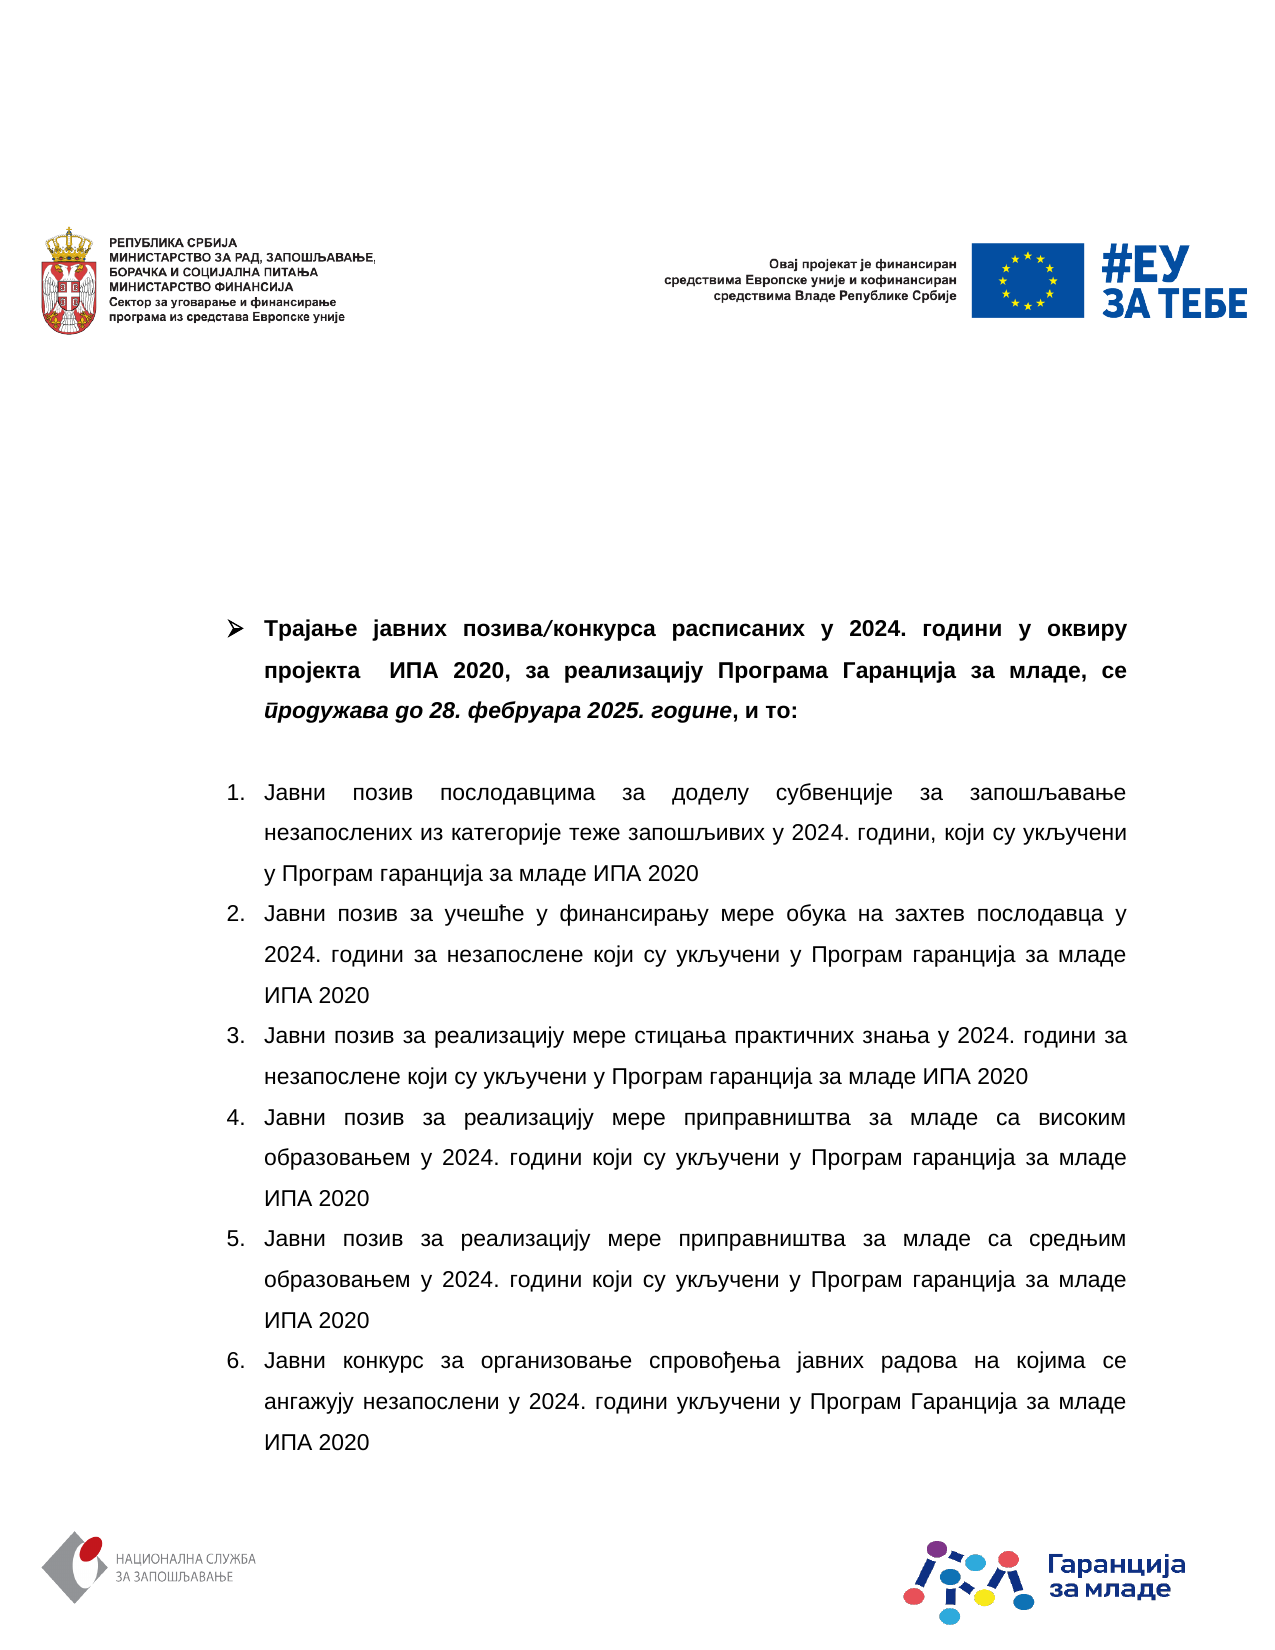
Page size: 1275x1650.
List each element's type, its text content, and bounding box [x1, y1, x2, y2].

picture [890, 1523, 1200, 1639]
list Јавни позив за реализацију мере приправништва за младе са средњим образовањем у 2024. години који су укључени у Програм гаранција за младе ИПА 2020 [226, 1211, 1127, 1333]
picture [41, 1531, 256, 1604]
list Јавни позив за реализацију мере стицања практичних знања у 2024. години за незапослене који су укључени у Програм гаранција за младе ИПА 2020 [226, 1008, 1127, 1089]
list Јавни позив за учешће у финансирању мере обука на захтев послодавца у 2024. години за незапослене који су укључени у Програм гаранција за младе ИПА 2020 [226, 886, 1127, 1008]
list Јавни конкурс за организовање спровођења јавних радова на којима се ангажују незапослени у 2024. години укључени у Програм Гаранција за младе ИПА 2020 [226, 1333, 1127, 1455]
list Јавни позив за реализацију мере приправништва за младе са високим образовањем у 2024. години који су укључени у Програм гаранција за младе ИПА 2020 [226, 1089, 1127, 1211]
list Трајање јавних позива/конкурса расписаних у 2024. години у оквиру пројекта ИПА 2020, за реализацију Програма Гаранција за младе, се продужава до 28. фебруара 2025. године, и то: [226, 602, 1127, 723]
list Јавни позив послодавцима за доделу субвенције за запошљавање незапослених из категорије теже запошљивих у 2024. години, који су укључени у Програм гаранција за младе ИПА 2020 [226, 764, 1127, 886]
picture [664, 243, 1247, 318]
picture [41, 226, 375, 335]
